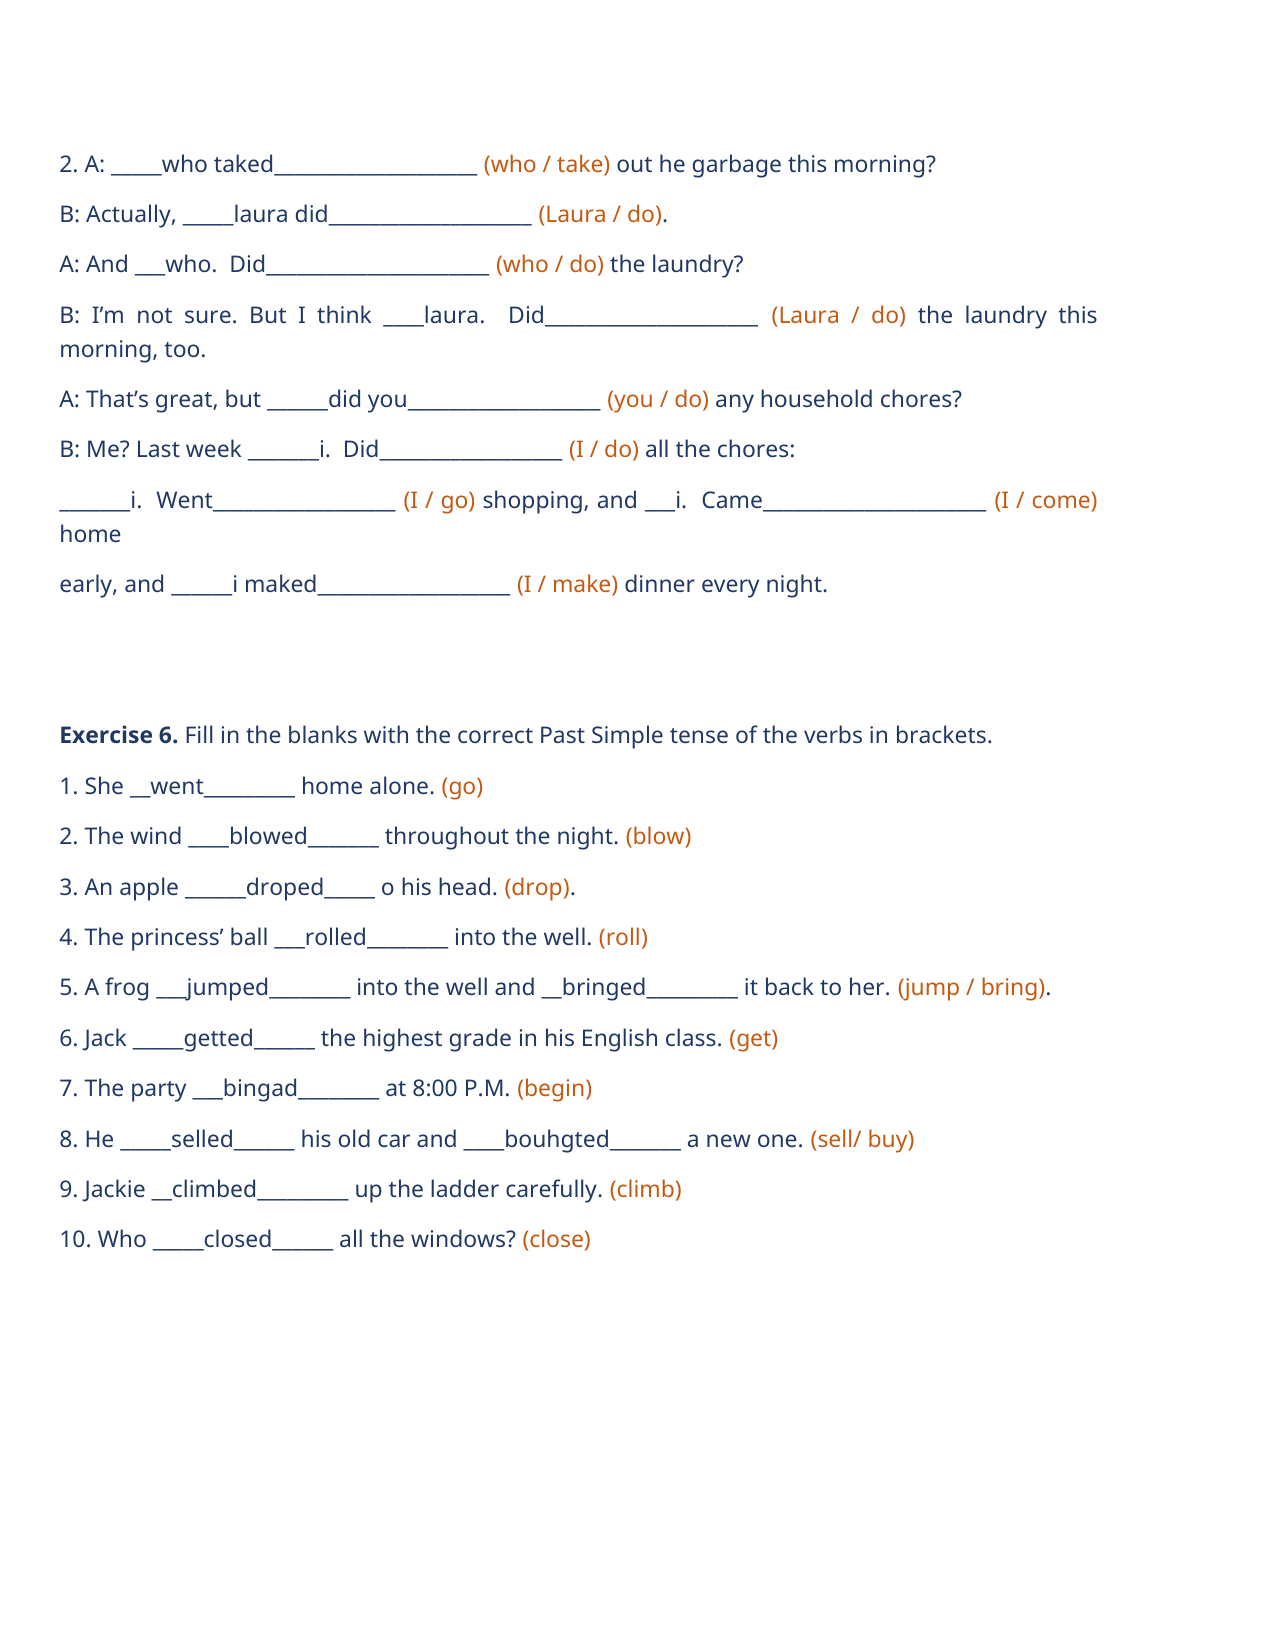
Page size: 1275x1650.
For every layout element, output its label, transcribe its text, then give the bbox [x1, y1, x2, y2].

text B: Me? Last week _______i. Did__________________ (I / do) all the chores: [59, 433, 1098, 465]
text B: Actually, _____laura did____________________ (Laura / do). [59, 198, 1098, 229]
text 1. She __went_________ home alone. (go) [59, 770, 1098, 801]
text A: And ___who. Did______________________ (who / do) the laundry? [59, 248, 1098, 280]
text Exercise 6. Fill in the blanks with the correct Past Simple tense of the verbs in brackets. [59, 719, 1098, 751]
text 6. Jack _____getted______ the highest grade in his English class. (get) [59, 1022, 1098, 1053]
text early, and ______i maked___________________ (I / make) dinner every night. [59, 568, 1098, 599]
text 8. He _____selled______ his old car and ____bouhgted_______ a new one. (sell/ buy) [59, 1123, 1098, 1154]
text 10. Who _____closed______ all the windows? (close) [59, 1223, 1098, 1255]
text 2. A: _____who taked____________________ (who / take) out he garbage this morning? [59, 148, 1098, 179]
text 5. A frog ___jumped________ into the well and __bringed_________ it back to her. (jump / bring). [59, 971, 1098, 1003]
text A: That’s great, but ______did you___________________ (you / do) any household chores? [59, 383, 1098, 414]
text 4. The princess’ ball ___rolled________ into the well. (roll) [59, 921, 1098, 952]
text _______i. Went__________________ (I / go) shopping, and ___i. Came______________________ (I / come) home [59, 484, 1098, 549]
text 9. Jackie __climbed_________ up the ladder carefully. (climb) [59, 1173, 1098, 1204]
text B: I’m not sure. But I think ____laura. Did_____________________ (Laura / do) the laundry this morning, too. [59, 299, 1098, 364]
text 7. The party ___bingad________ at 8:00 P.M. (begin) [59, 1072, 1098, 1103]
text 2. The wind ____blowed_______ throughout the night. (blow) [59, 820, 1098, 851]
text 3. An apple ______droped_____ o his head. (drop). [59, 871, 1098, 902]
